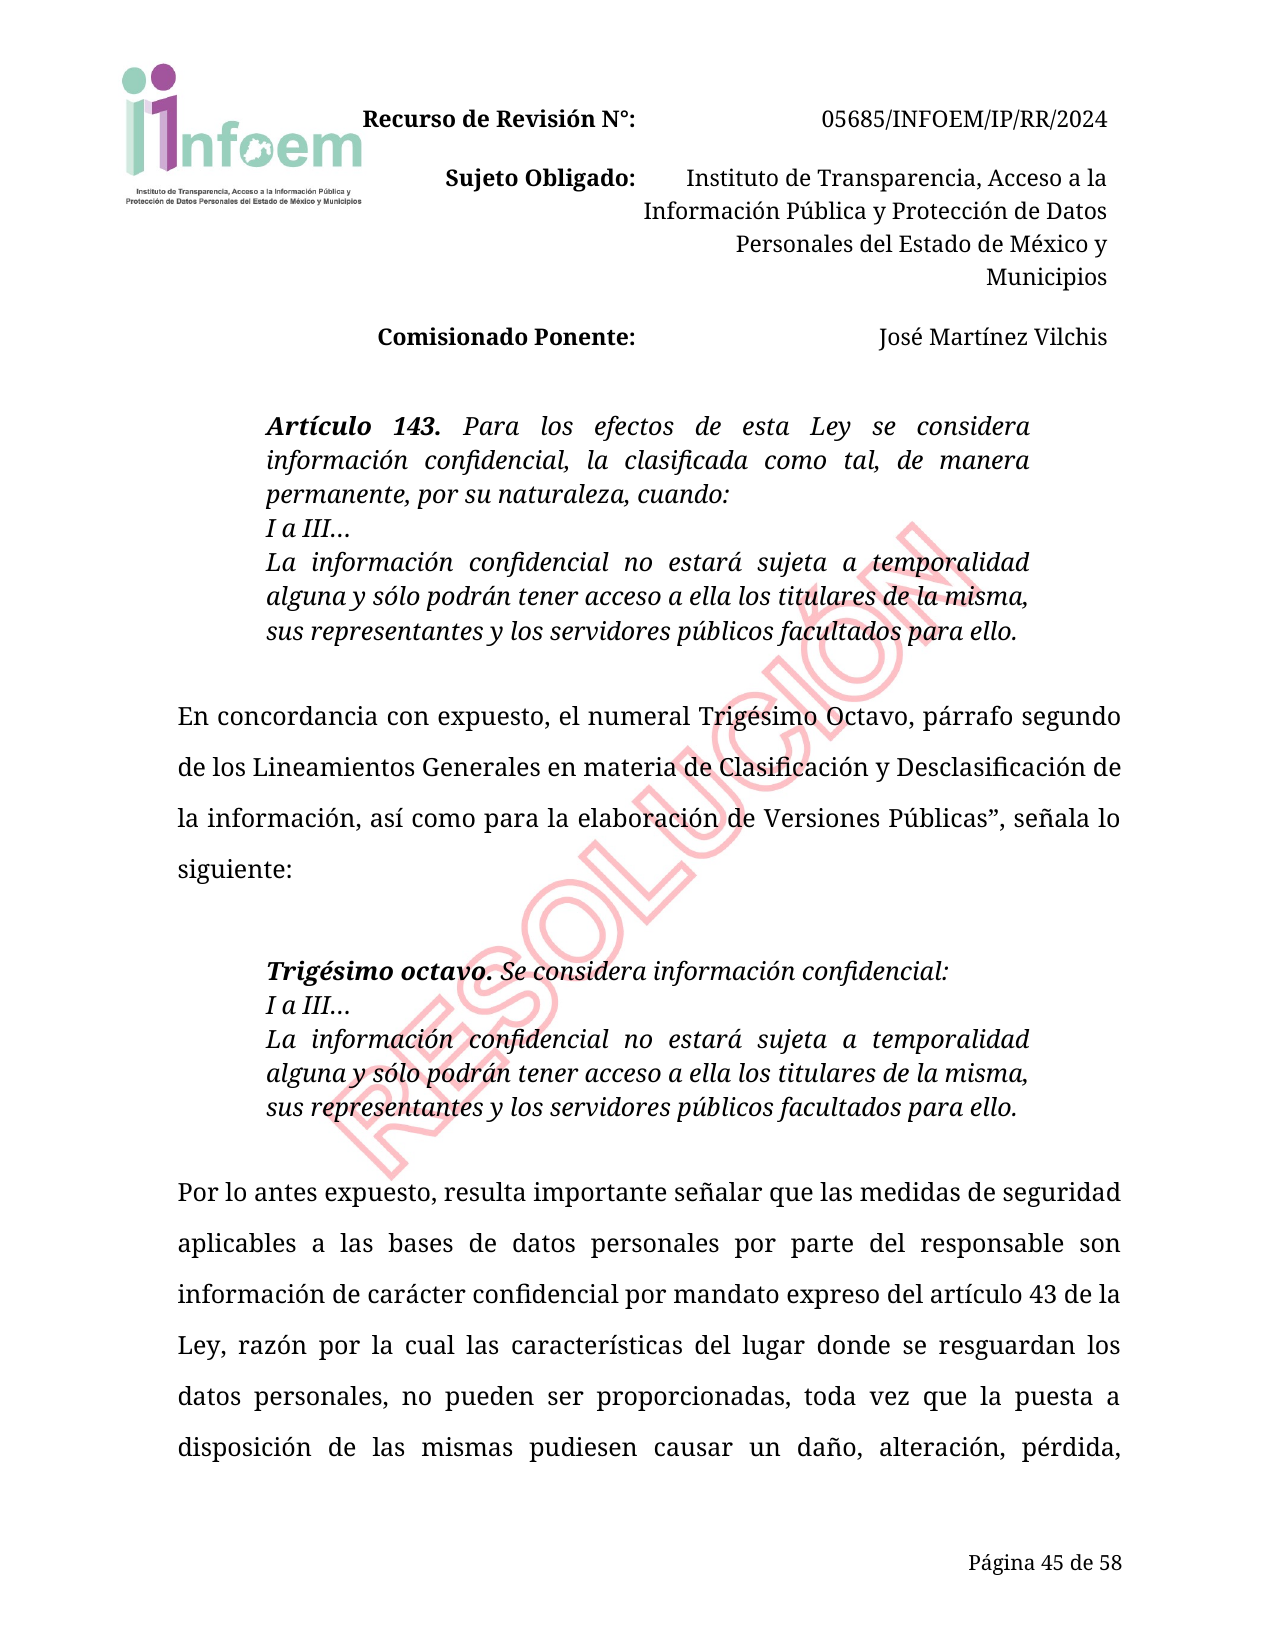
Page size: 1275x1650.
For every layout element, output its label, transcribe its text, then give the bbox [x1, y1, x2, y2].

text I a III… [266, 511, 1033, 545]
text Artículo 143. Para los efectos de esta Ley se considera información confidencial, la clasificada como tal, de manera permanente, por su naturaleza, cuando: [266, 409, 1033, 511]
picture [3, 3, 1268, 1650]
text En concordancia con expuesto, el numeral Trigésimo Octavo, párrafo segundo de los Lineamientos Generales en materia de Clasificación y Desclasificación de la información, así como para la elaboración de Versiones Públicas”, señala lo siguiente: [177, 698, 1122, 885]
text Trigésimo octavo. Se considera información confidencial: [266, 953, 1033, 987]
text La información confidencial no estará sujeta a temporalidad alguna y sólo podrán tener acceso a ella los titulares de la misma, sus representantes y los servidores públicos facultados para ello. [266, 545, 1033, 647]
text La información confidencial no estará sujeta a temporalidad alguna y sólo podrán tener acceso a ella los titulares de la misma, sus representantes y los servidores públicos facultados para ello. [266, 1022, 1033, 1124]
text I a III… [266, 987, 1033, 1022]
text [177, 1175, 1122, 1464]
